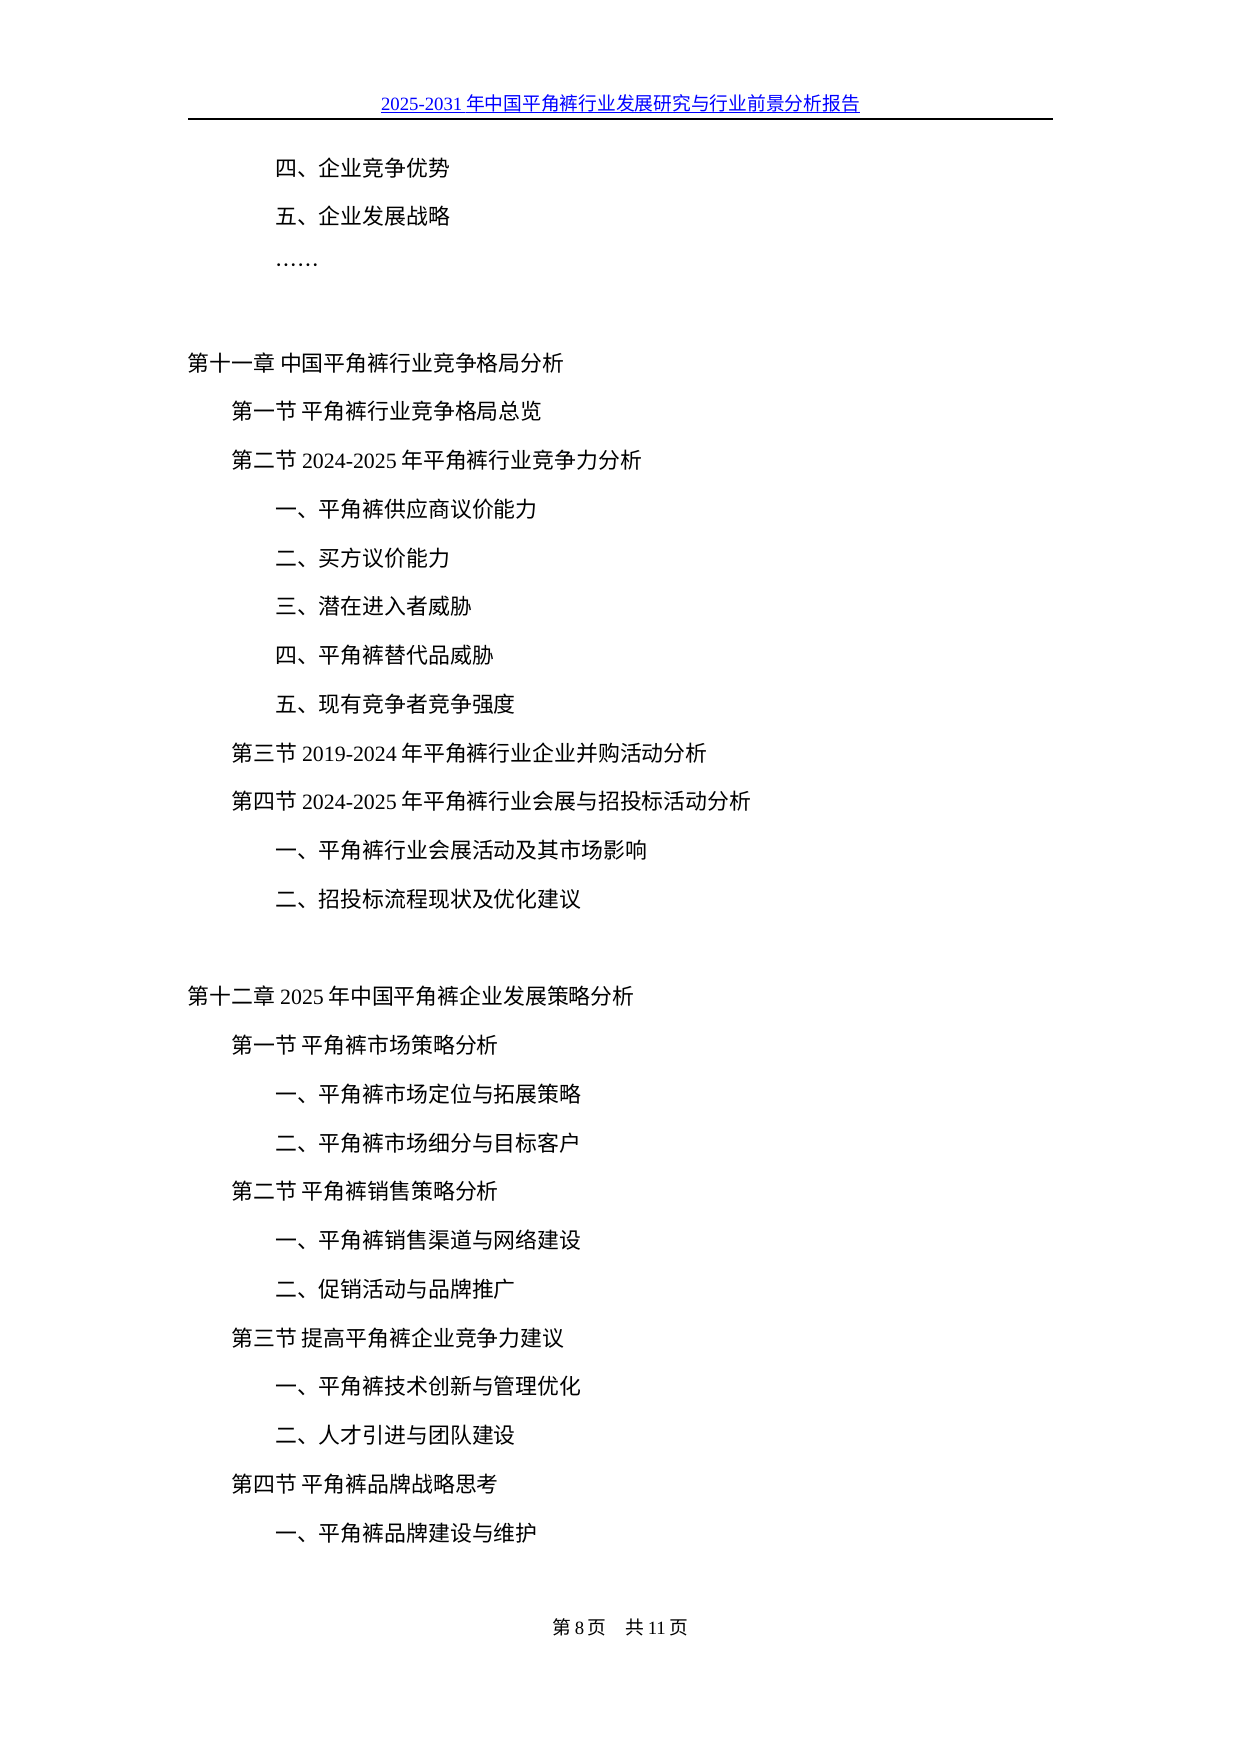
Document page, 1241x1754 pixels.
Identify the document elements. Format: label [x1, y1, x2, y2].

text [187, 150, 1053, 1548]
